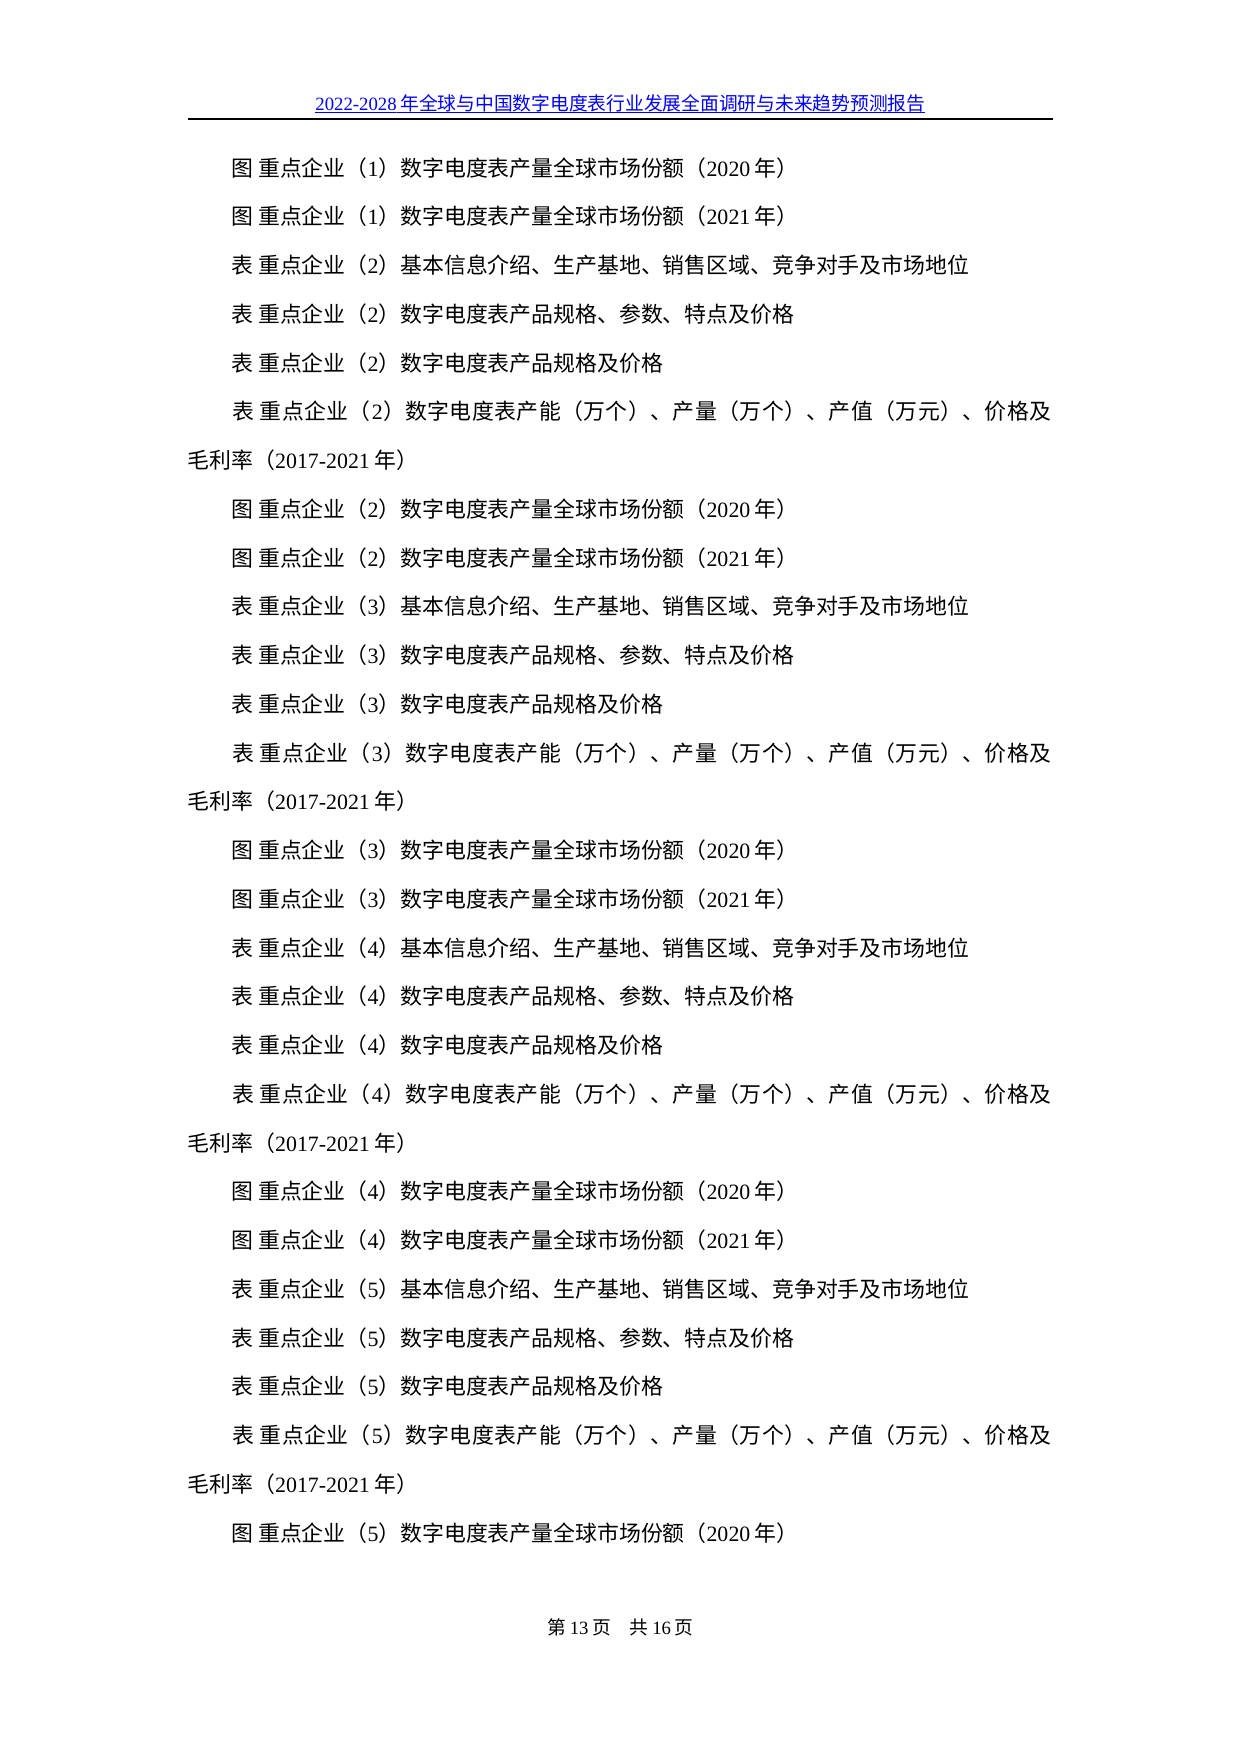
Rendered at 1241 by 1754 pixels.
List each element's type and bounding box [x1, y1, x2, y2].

text [187, 150, 1053, 1548]
